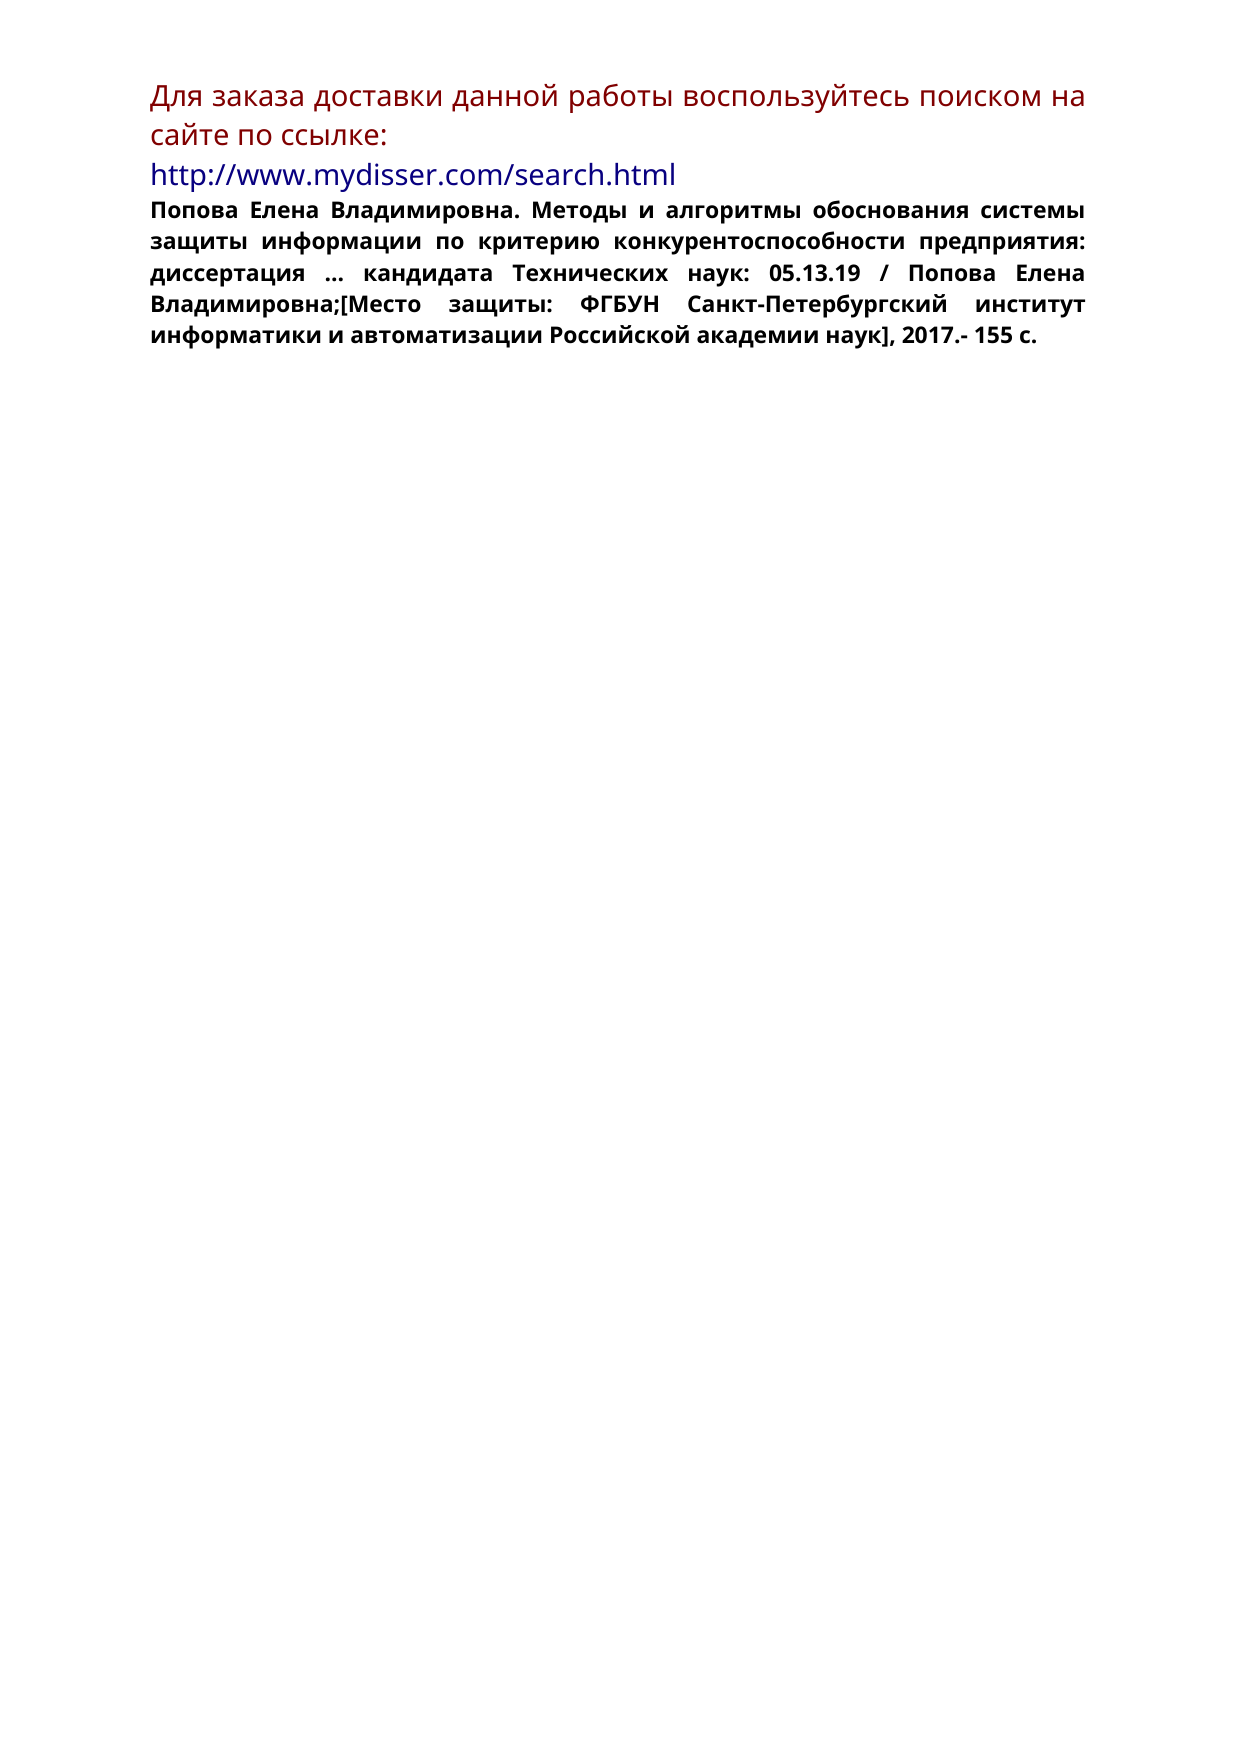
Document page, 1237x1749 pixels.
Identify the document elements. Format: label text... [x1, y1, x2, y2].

text Попова Елена Владимировна. Методы и алгоритмы обоснования системы защиты информации по критерию конкурентоспособности предприятия: диссертация ... кандидата Технических наук: 05.13.19 / Попова Елена Владимировна;[Место защиты: ФГБУН Санкт-Петербургский институт информатики и автоматизации Российской академии наук], 2017.- 155 с. [150, 194, 1086, 350]
